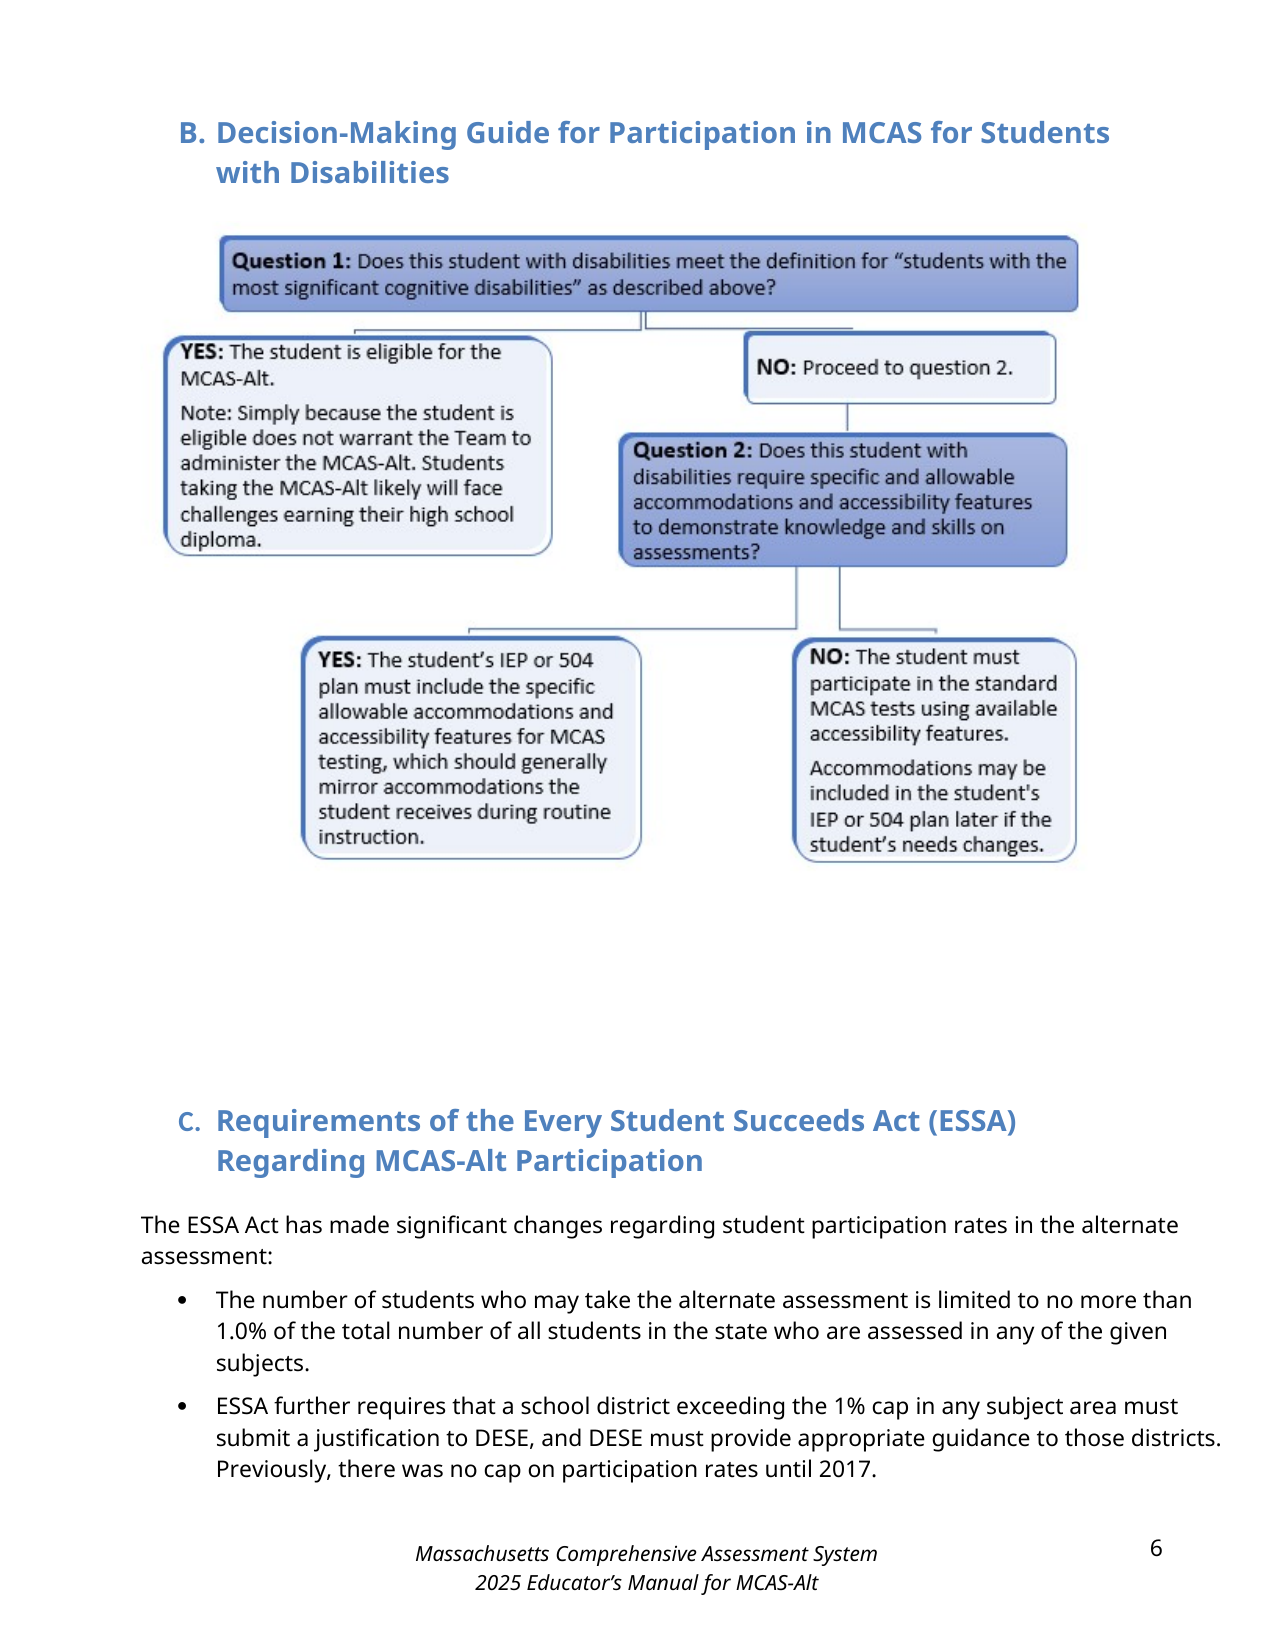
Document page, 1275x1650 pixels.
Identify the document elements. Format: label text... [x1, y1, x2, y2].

list ESSA further requires that a school district exceeding the 1% cap in any subject area must submit a justification to DESE, and DESE must provide appropriate guidance to those districts. Previously, there was no cap on participation rates until 2017. [178, 1390, 1228, 1484]
subtitle Decision-Making Guide for Participation in MCAS for Students with Disabilities [178, 112, 1162, 192]
picture [140, 221, 1088, 888]
subtitle Requirements of the Every Student Succeeds Act (ESSA) Regarding MCAS-Alt Participation [178, 1100, 1162, 1180]
text The ESSA Act has made significant changes regarding student participation rates in the alternate assessment: [141, 1209, 1228, 1271]
list The number of students who may take the alternate assessment is limited to no more than 1.0% of the total number of all students in the state who are assessed in any of the given subjects. [178, 1284, 1228, 1378]
